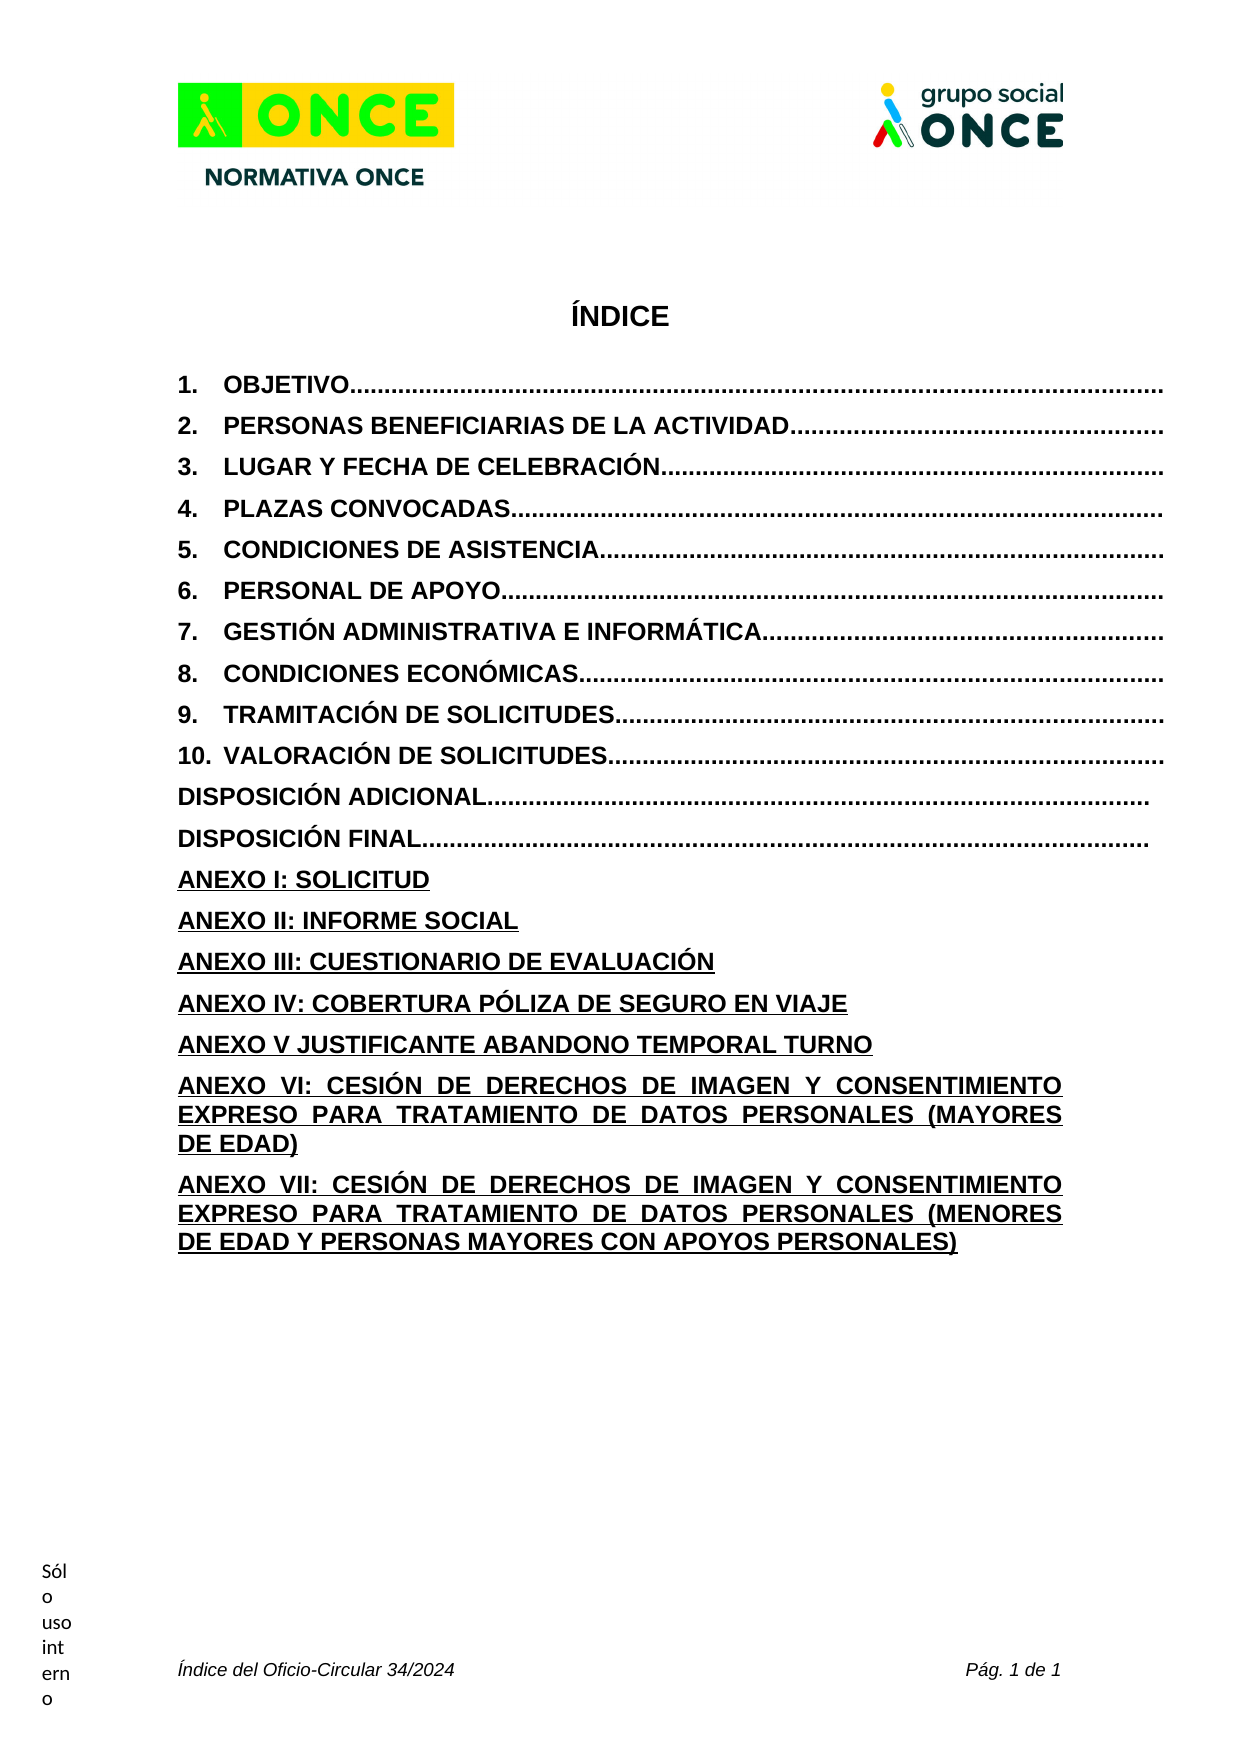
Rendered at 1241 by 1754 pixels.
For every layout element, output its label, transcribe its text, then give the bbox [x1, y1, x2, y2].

picture [177, 73, 1063, 207]
text ANEXO VI: CESIÓN DE DERECHOS DE IMAGEN Y CONSENTIMIENTO EXPRESO PARA TRATAMIENTO DE DATOS PERSONALES (MAYORES DE EDAD) [177, 1071, 1063, 1096]
text ANEXO VI: CESIÓN DE DERECHOS DE IMAGEN Y CONSENTIMIENTO EXPRESO PARA TRATAMIENTO DE DATOS PERSONALES (MAYORES DE EDAD) [177, 1126, 1063, 1157]
text DISPOSICIÓN FINAL 11 [177, 823, 1063, 852]
text 1. OBJETIVO 1 [177, 370, 1063, 398]
text ANEXO VII: CESIÓN DE DERECHOS DE IMAGEN Y CONSENTIMIENTO EXPRESO PARA TRATAMIENTO DE DATOS PERSONALES (MENORES DE EDAD Y PERSONAS MAYORES CON APOYOS PERSONALES) [177, 1225, 1063, 1256]
text 4. PLAZAS CONVOCADAS 3 [177, 493, 1063, 522]
text ANEXO VII: CESIÓN DE DERECHOS DE IMAGEN Y CONSENTIMIENTO EXPRESO PARA TRATAMIENTO DE DATOS PERSONALES (MENORES DE EDAD Y PERSONAS MAYORES CON APOYOS PERSONALES) [177, 1196, 1063, 1224]
text 3. LUGAR Y FECHA DE CELEBRACIÓN 3 [177, 452, 1063, 481]
text ANEXO VII: CESIÓN DE DERECHOS DE IMAGEN Y CONSENTIMIENTO EXPRESO PARA TRATAMIENTO DE DATOS PERSONALES (MENORES DE EDAD Y PERSONAS MAYORES CON APOYOS PERSONALES) [177, 1170, 1063, 1195]
text 10. VALORACIÓN DE SOLICITUDES 9 [177, 741, 1063, 770]
text ANEXO III: CUESTIONARIO DE EVALUACIÓN [177, 947, 1063, 976]
text DISPOSICIÓN ADICIONAL 10 [177, 782, 1063, 811]
text 7. GESTIÓN ADMINISTRATIVA E INFORMÁTICA 5 [177, 617, 1063, 646]
text 5. CONDICIONES DE ASISTENCIA 3 [177, 535, 1063, 563]
text 8. CONDICIONES ECONÓMICAS 7 [177, 658, 1063, 687]
text ANEXO VI: CESIÓN DE DERECHOS DE IMAGEN Y CONSENTIMIENTO EXPRESO PARA TRATAMIENTO DE DATOS PERSONALES (MAYORES DE EDAD) [177, 1097, 1063, 1125]
text ÍNDICE [177, 299, 1063, 332]
text ANEXO V JUSTIFICANTE ABANDONO TEMPORAL TURNO [177, 1030, 1063, 1058]
text ANEXO II: INFORME SOCIAL [177, 906, 1063, 935]
text 9. TRAMITACIÓN DE SOLICITUDES 9 [177, 700, 1063, 728]
text ANEXO IV: COBERTURA PÓLIZA DE SEGURO EN VIAJE [177, 988, 1063, 1017]
text 2. PERSONAS BENEFICIARIAS DE LA ACTIVIDAD 2 [177, 411, 1063, 440]
text 6. PERSONAL DE APOYO 5 [177, 576, 1063, 605]
text ANEXO I: SOLICITUD [177, 865, 1063, 893]
